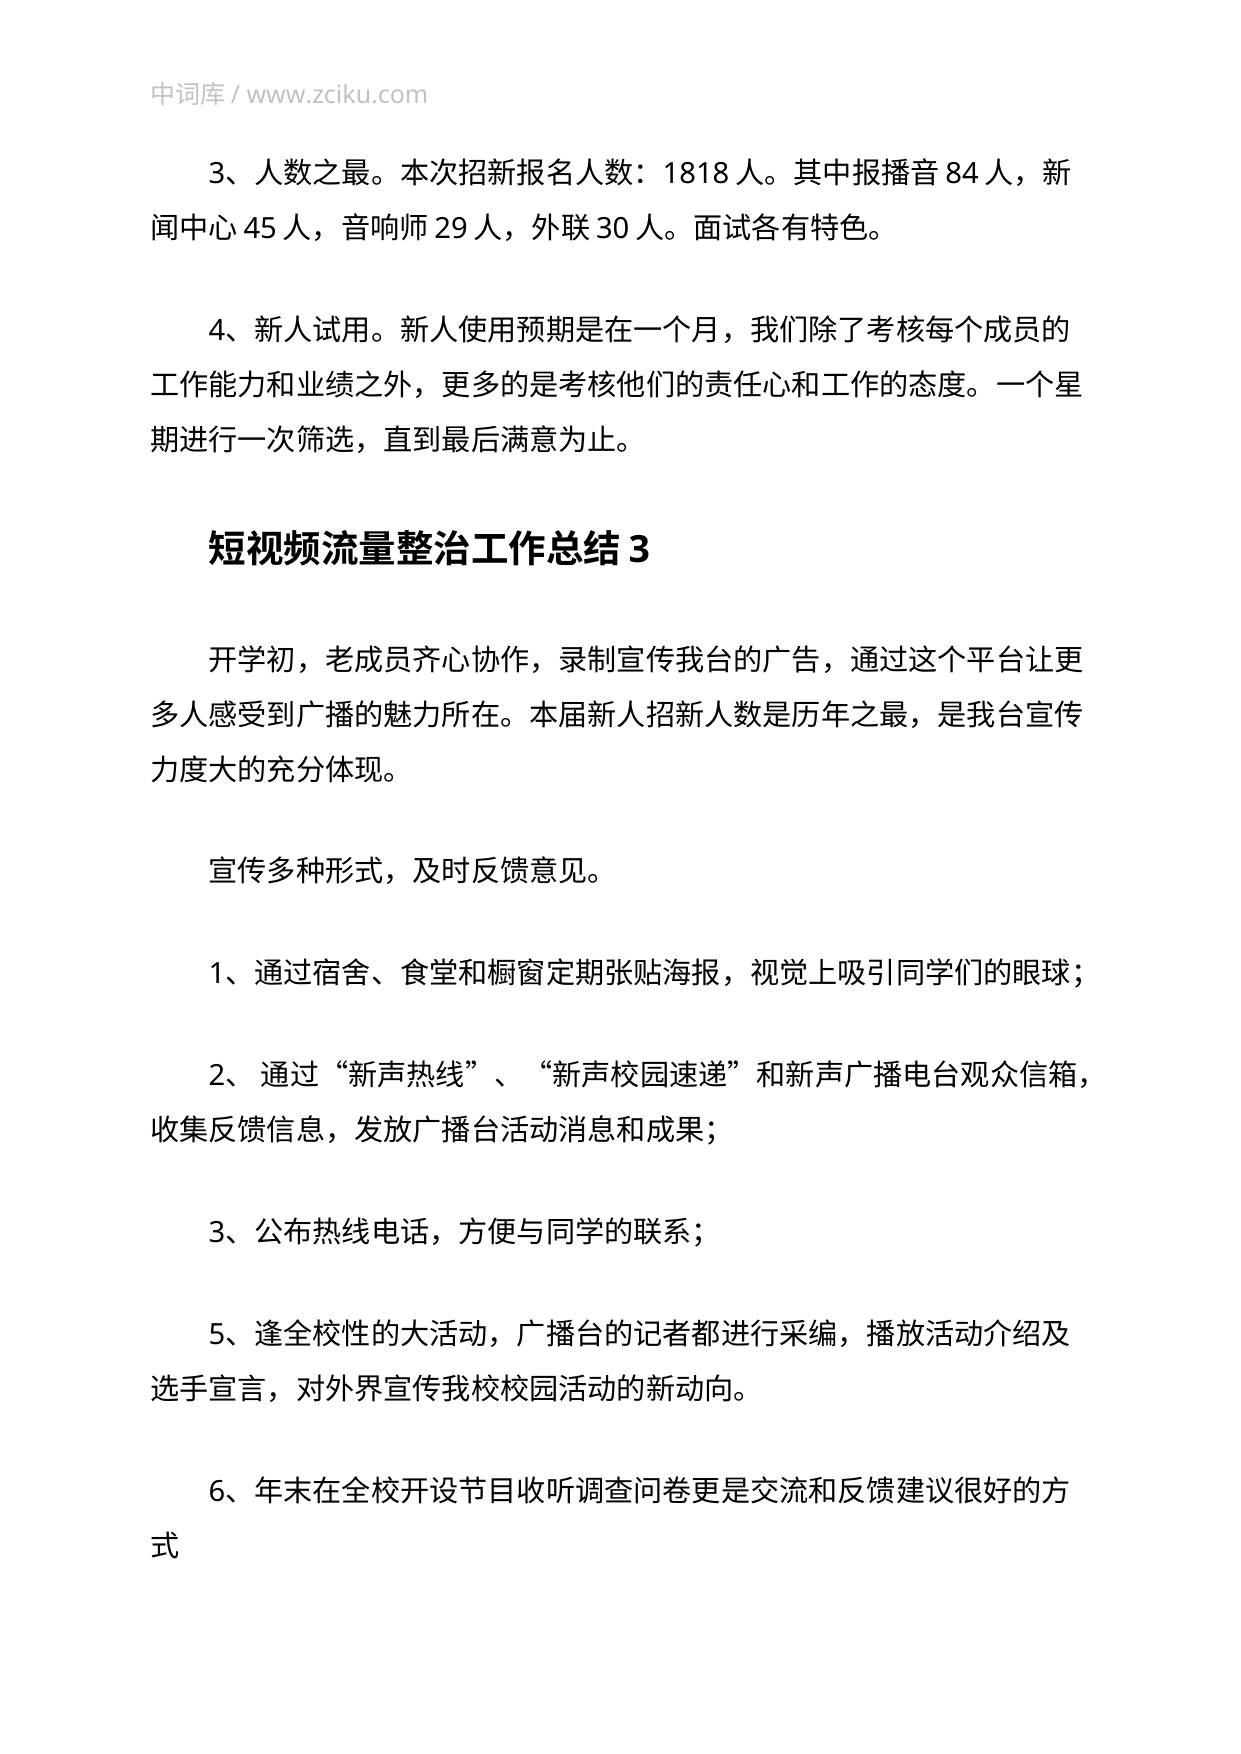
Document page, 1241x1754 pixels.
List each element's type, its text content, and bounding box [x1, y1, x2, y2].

text 4、新人试用。新人使用预期是在一个月，我们除了考核每个成员的工作能力和业绩之外，更多的是考核他们的责任心和工作的态度。一个星期进行一次筛选，直到最后满意为止。 [150, 307, 1090, 459]
text 3、人数之最。本次招新报名人数：1818人。其中报播音84人，新闻中心45人，音响师29人，外联30人。面试各有特色。 [150, 150, 1090, 247]
text 短视频流量整治工作总结3 [150, 519, 1090, 573]
text 3、公布热线电话，方便与同学的联系； [150, 1208, 1090, 1251]
text 5、逢全校性的大活动，广播台的记者都进行采编，播放活动介绍及选手宣言，对外界宣传我校校园活动的新动向。 [150, 1310, 1090, 1408]
text 2、 通过“新声热线”、“新声校园速递”和新声广播电台观众信箱，收集反馈信息，发放广播台活动消息和成果； [150, 1052, 1090, 1149]
text 开学初，老成员齐心协作，录制宣传我台的广告，通过这个平台让更多人感受到广播的魅力所在。本届新人招新人数是历年之最，是我台宣传力度大的充分体现。 [150, 636, 1090, 788]
text 1、通过宿舍、食堂和橱窗定期张贴海报，视觉上吸引同学们的眼球； [150, 949, 1090, 992]
text 6、年末在全校开设节目收听调查问卷更是交流和反馈建议很好的方式 [150, 1467, 1090, 1564]
text 宣传多种形式，及时反馈意见。 [150, 848, 1090, 890]
